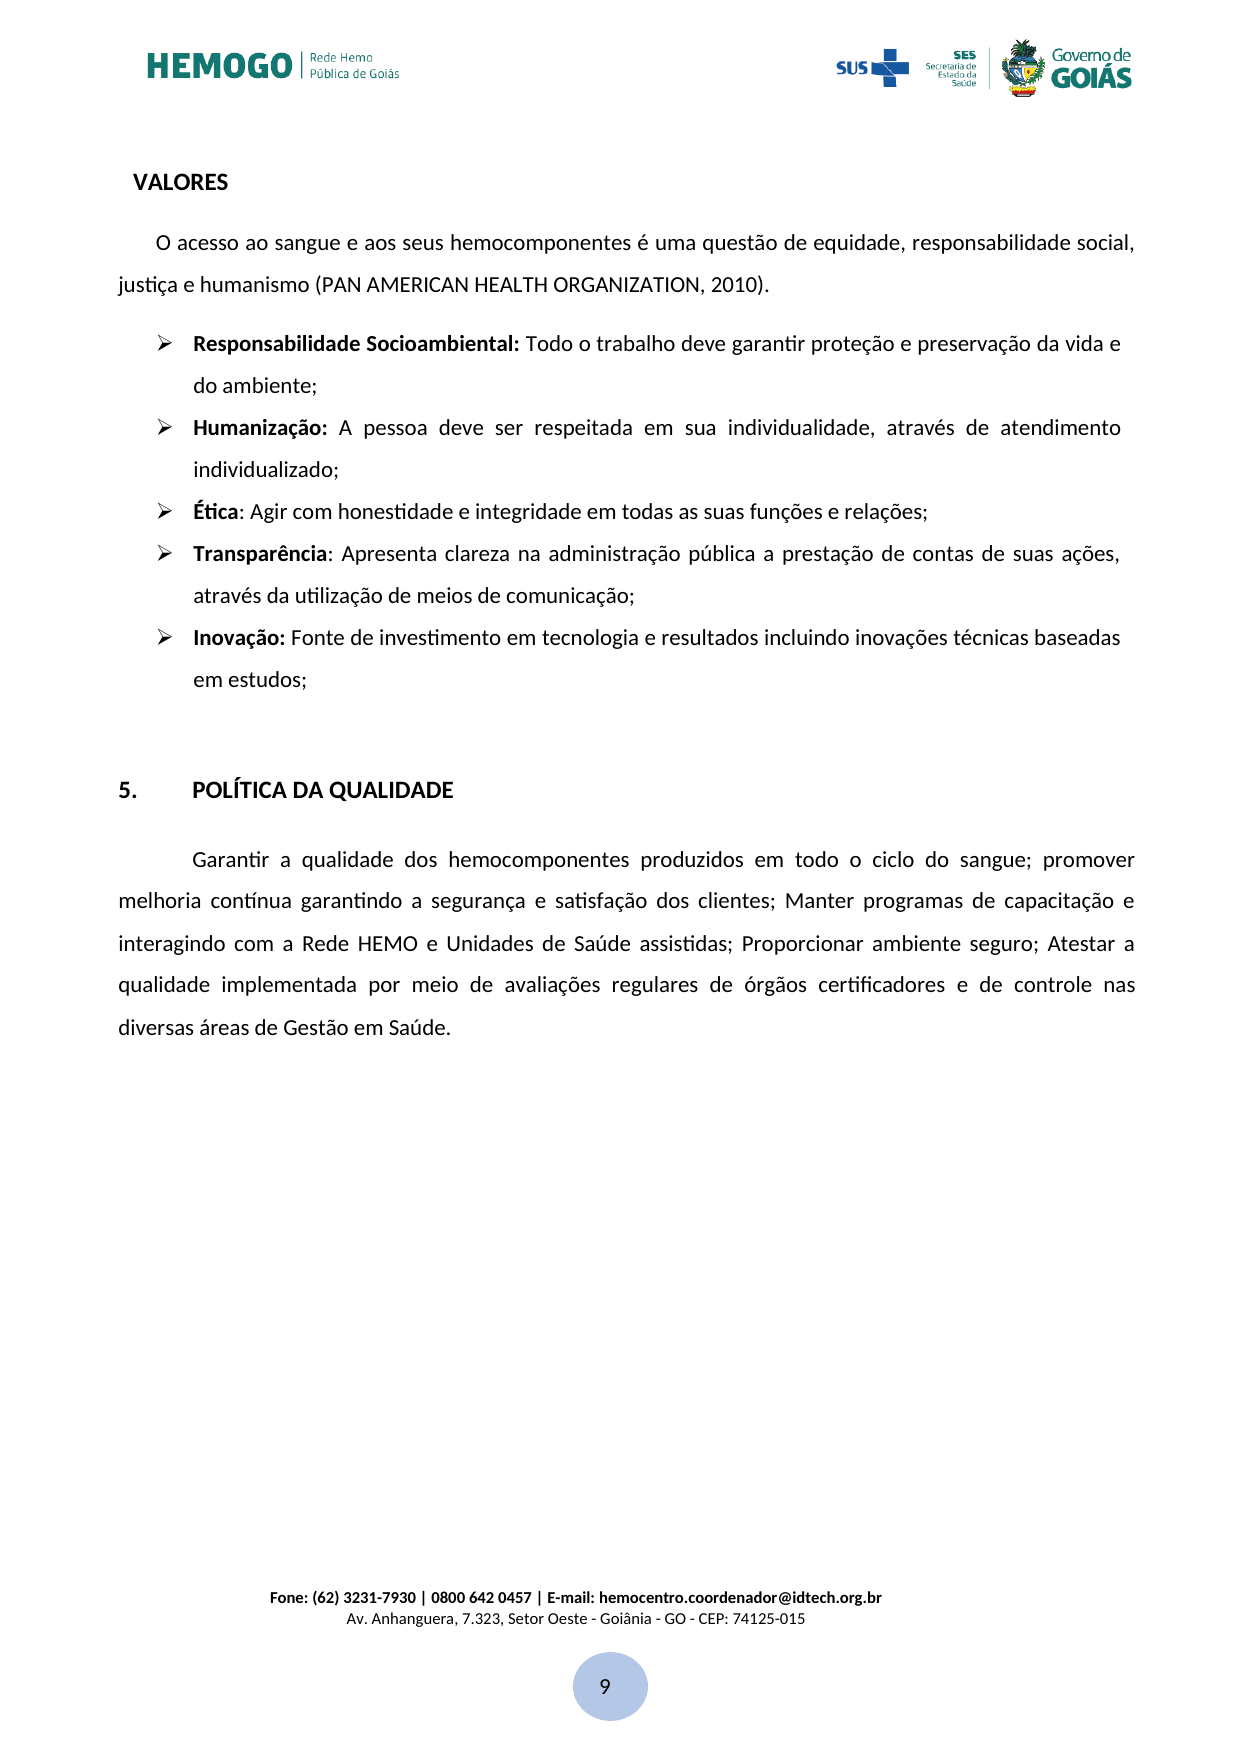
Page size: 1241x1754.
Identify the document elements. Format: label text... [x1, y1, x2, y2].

list Transparência: Apresenta clareza na administração pública a prestação de contas de suas ações, através da utilização de meios de comunicação; [156, 539, 1122, 609]
list Inovação: Fonte de investimento em tecnologia e resultados incluindo inovações técnicas baseadas em estudos; [156, 623, 1122, 693]
text Garantir a qualidade dos hemocomponentes produzidos em todo o ciclo do sangue; promover melhoria contínua garantindo a segurança e satisfação dos clientes; Manter programas de capacitação e interagindo com a Rede HEMO e Unidades de Saúde assistidas; Proporcionar ambiente seguro; Atestar a qualidade implementada por meio de avaliações regulares de órgãos certificadores e de controle nas diversas áreas de Gestão em Saúde. [118, 845, 1137, 1041]
list Humanização: A pessoa deve ser respeitada em sua individualidade, através de atendimento individualizado; [156, 413, 1122, 483]
list Ética: Agir com honestidade e integridade em todas as suas funções e relações; [156, 497, 1053, 525]
list Responsabilidade Socioambiental: Todo o trabalho deve garantir proteção e preservação da vida e do ambiente; [156, 329, 1122, 399]
subtitle POLÍTICA DA QUALIDADE [118, 774, 1053, 804]
picture [112, 18, 478, 105]
picture [776, 5, 1172, 116]
text O acesso ao sangue e aos seus hemocomponentes é uma questão de equidade, responsabilidade social, justiça e humanismo (PAN AMERICAN HEALTH ORGANIZATION, 2010). [118, 228, 1137, 298]
text VALORES [133, 166, 1137, 197]
